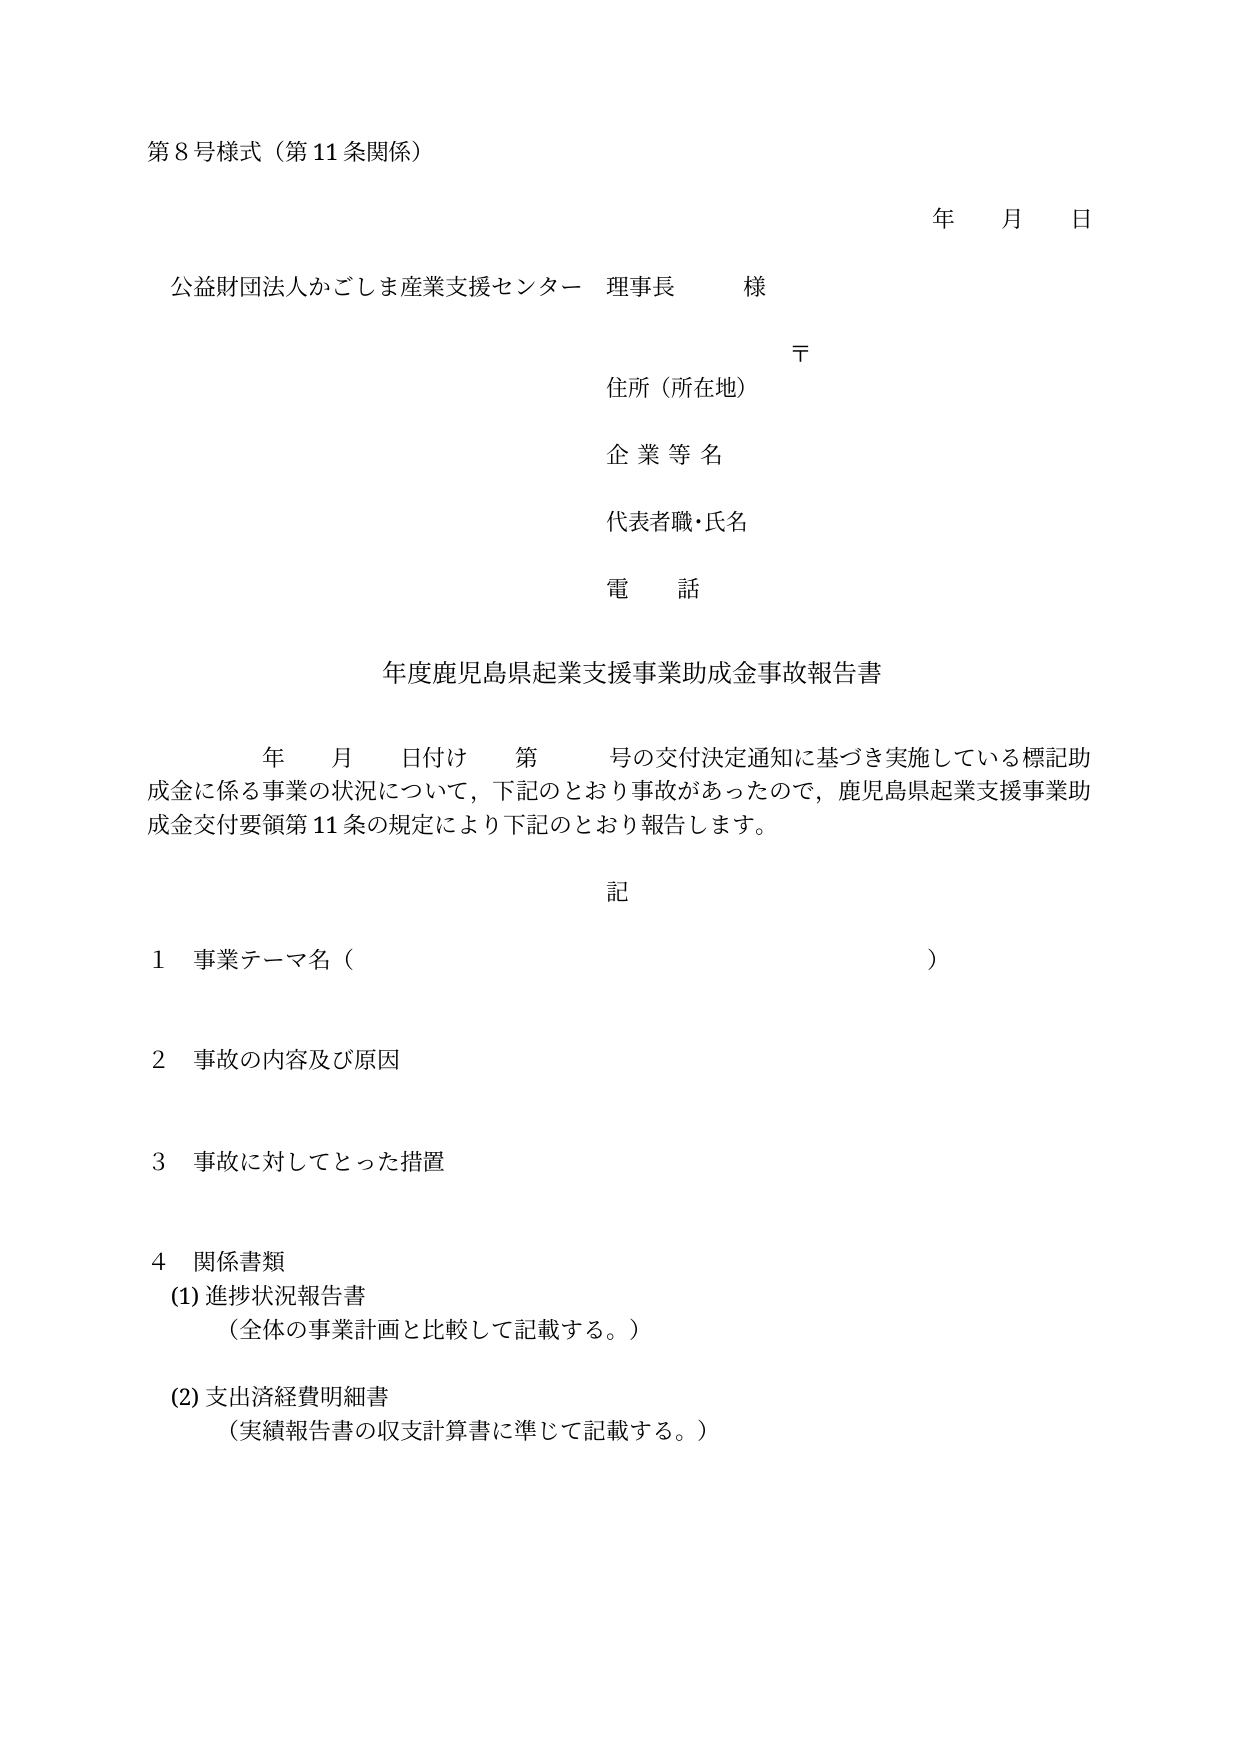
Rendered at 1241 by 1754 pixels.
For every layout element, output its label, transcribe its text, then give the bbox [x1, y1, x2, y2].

text １ 事業テーマ名（ ） [148, 941, 1092, 975]
text 年 月 日 [148, 201, 1092, 235]
text 代表者職･氏名 [148, 504, 1092, 538]
text 年度鹿児島県起業支援事業助成金事故報告書 [148, 638, 1092, 706]
text 住所（所在地） [148, 369, 1092, 403]
text 〒 [148, 336, 1092, 369]
text 記 [148, 874, 1092, 908]
text 第８号様式（第11条関係） [148, 134, 1092, 167]
text ３ 事故に対してとった措置 [148, 1143, 1092, 1177]
text (2) 支出済経費明細書 [148, 1379, 1092, 1412]
text （実績報告書の収支計算書に準じて記載する。） [148, 1412, 1092, 1446]
text （全体の事業計画と比較して記載する。） [148, 1311, 1092, 1345]
text 公益財団法人かごしま産業支援センター 理事長 様 [148, 268, 1092, 302]
text 電話 [148, 571, 1092, 605]
text ４ 関係書類 [148, 1244, 1092, 1278]
text 年 月 日付け 第 号の交付決定通知に基づき実施している標記助成金に係る事業の状況について，下記のとおり事故があったので，鹿児島県起業支援事業助成金交付要領第11条の規定により下記のとおり報告します。 [148, 739, 1092, 840]
text (1) 進捗状況報告書 [148, 1278, 1092, 1311]
text ２ 事故の内容及び原因 [148, 1042, 1092, 1076]
text 企業等名 [148, 437, 1092, 470]
